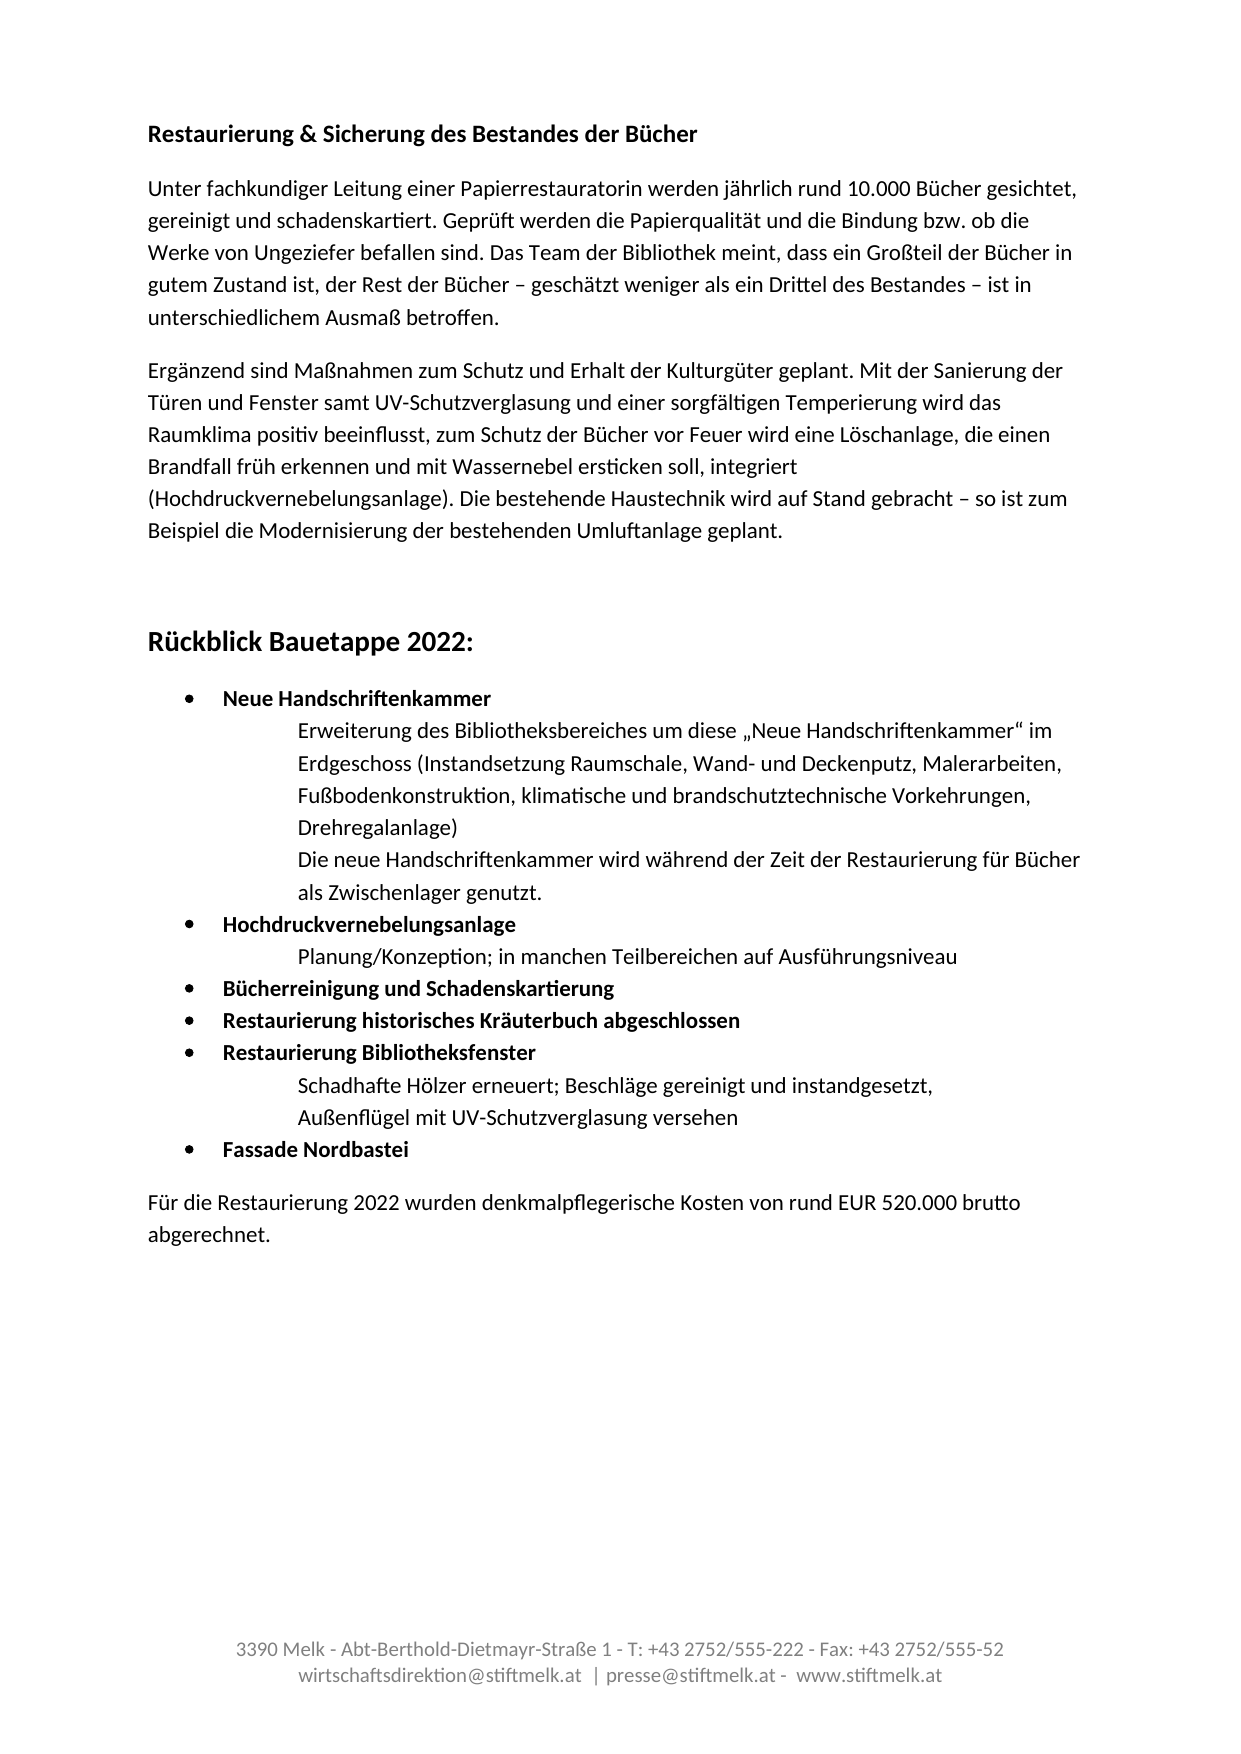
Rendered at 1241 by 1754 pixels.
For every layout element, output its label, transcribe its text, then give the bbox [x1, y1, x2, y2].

list Bücherreinigung und Schadenskartierung [185, 974, 1092, 1002]
list Planung/Konzeption; in manchen Teilbereichen auf Ausführungsniveau [298, 942, 1092, 970]
text Rückblick Bauetappe 2022: [148, 623, 1092, 658]
text Unter fachkundiger Leitung einer Papierrestauratorin werden jährlich rund 10.000 Bücher gesichtet, gereinigt und schadenskartiert. Geprüft werden die Papierqualität und die Bindung bzw. ob die Werke von Ungeziefer befallen sind. Das Team der Bibliothek meint, dass ein Großteil der Bücher in gutem Zustand ist, der Rest der Bücher – geschätzt weniger als ein Drittel des Bestandes – ist in unterschiedlichem Ausmaß betroffen. [148, 174, 1092, 331]
text Für die Restaurierung 2022 wurden denkmalpflegerische Kosten von rund EUR 520.000 brutto abgerechnet. [148, 1188, 1092, 1248]
text Ergänzend sind Maßnahmen zum Schutz und Erhalt der Kulturgüter geplant. Mit der Sanierung der Türen und Fenster samt UV-Schutzverglasung und einer sorgfältigen Temperierung wird das Raumklima positiv beeinflusst, zum Schutz der Bücher vor Feuer wird eine Löschanlage, die einen Brandfall früh erkennen und mit Wassernebel ersticken soll, integriert (Hochdruckvernebelungsanlage). Die bestehende Haustechnik wird auf Stand gebracht – so ist zum Beispiel die Modernisierung der bestehenden Umluftanlage geplant. [148, 356, 1092, 545]
list Neue Handschriftenkammer [185, 684, 1092, 712]
list Hochdruckvernebelungsanlage [185, 910, 1092, 938]
list Erweiterung des Bibliotheksbereiches um diese „Neue Handschriftenkammer“ im Erdgeschoss (Instandsetzung Raumschale, Wand- und Deckenputz, Malerarbeiten, Fußbodenkonstruktion, klimatische und brandschutztechnische Vorkehrungen, Drehregalanlage) Die neue Handschriftenkammer wird während der Zeit der Restaurierung für Bücher als Zwischenlager genutzt. [298, 717, 1092, 906]
list Fassade Nordbastei [185, 1135, 1092, 1163]
text Restaurierung & Sicherung des Bestandes der Bücher [148, 118, 1092, 149]
list Schadhafte Hölzer erneuert; Beschläge gereinigt und instandgesetzt, Außenflügel mit UV-Schutzverglasung versehen [298, 1071, 1092, 1131]
list Restaurierung Bibliotheksfenster [185, 1038, 1092, 1067]
list Restaurierung historisches Kräuterbuch abgeschlossen [185, 1006, 1092, 1034]
